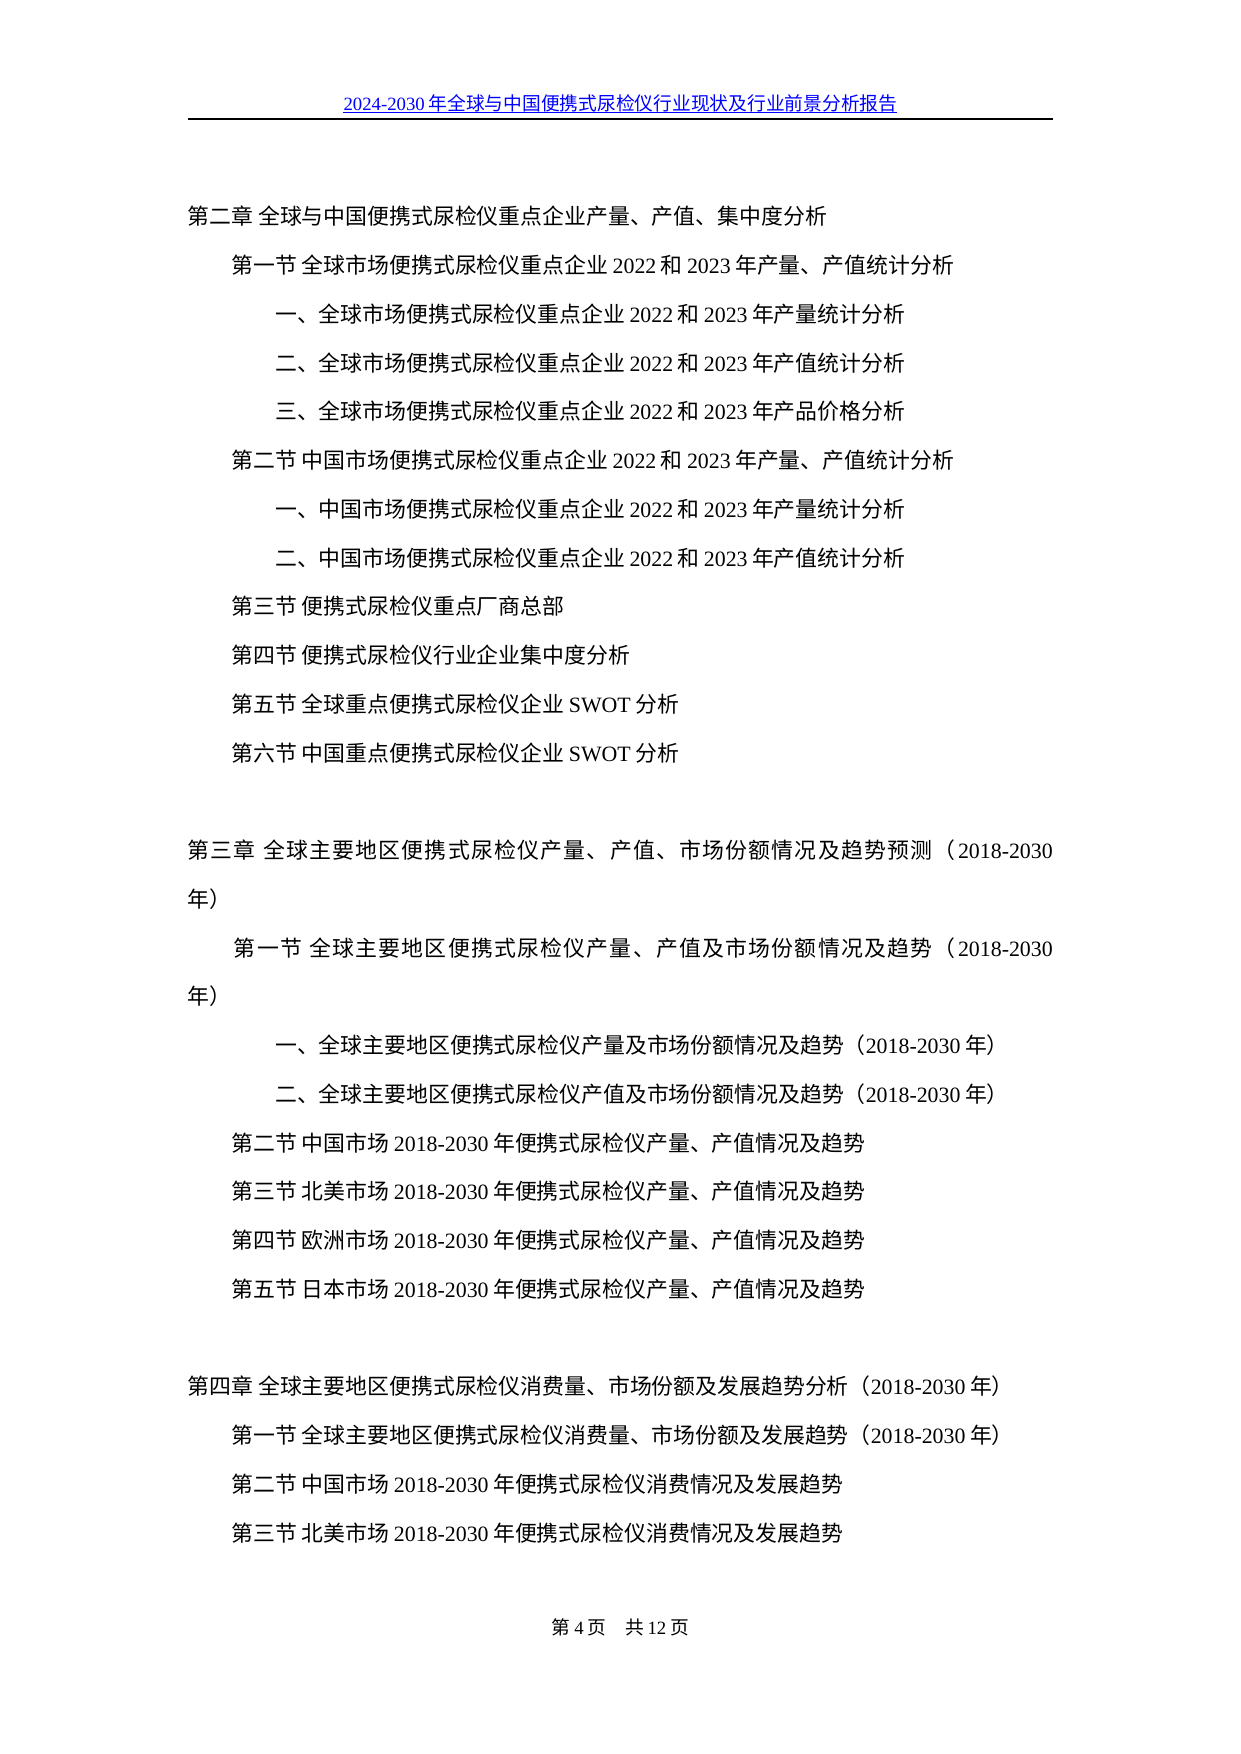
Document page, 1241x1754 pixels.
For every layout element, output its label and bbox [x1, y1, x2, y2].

text [187, 150, 1053, 1548]
